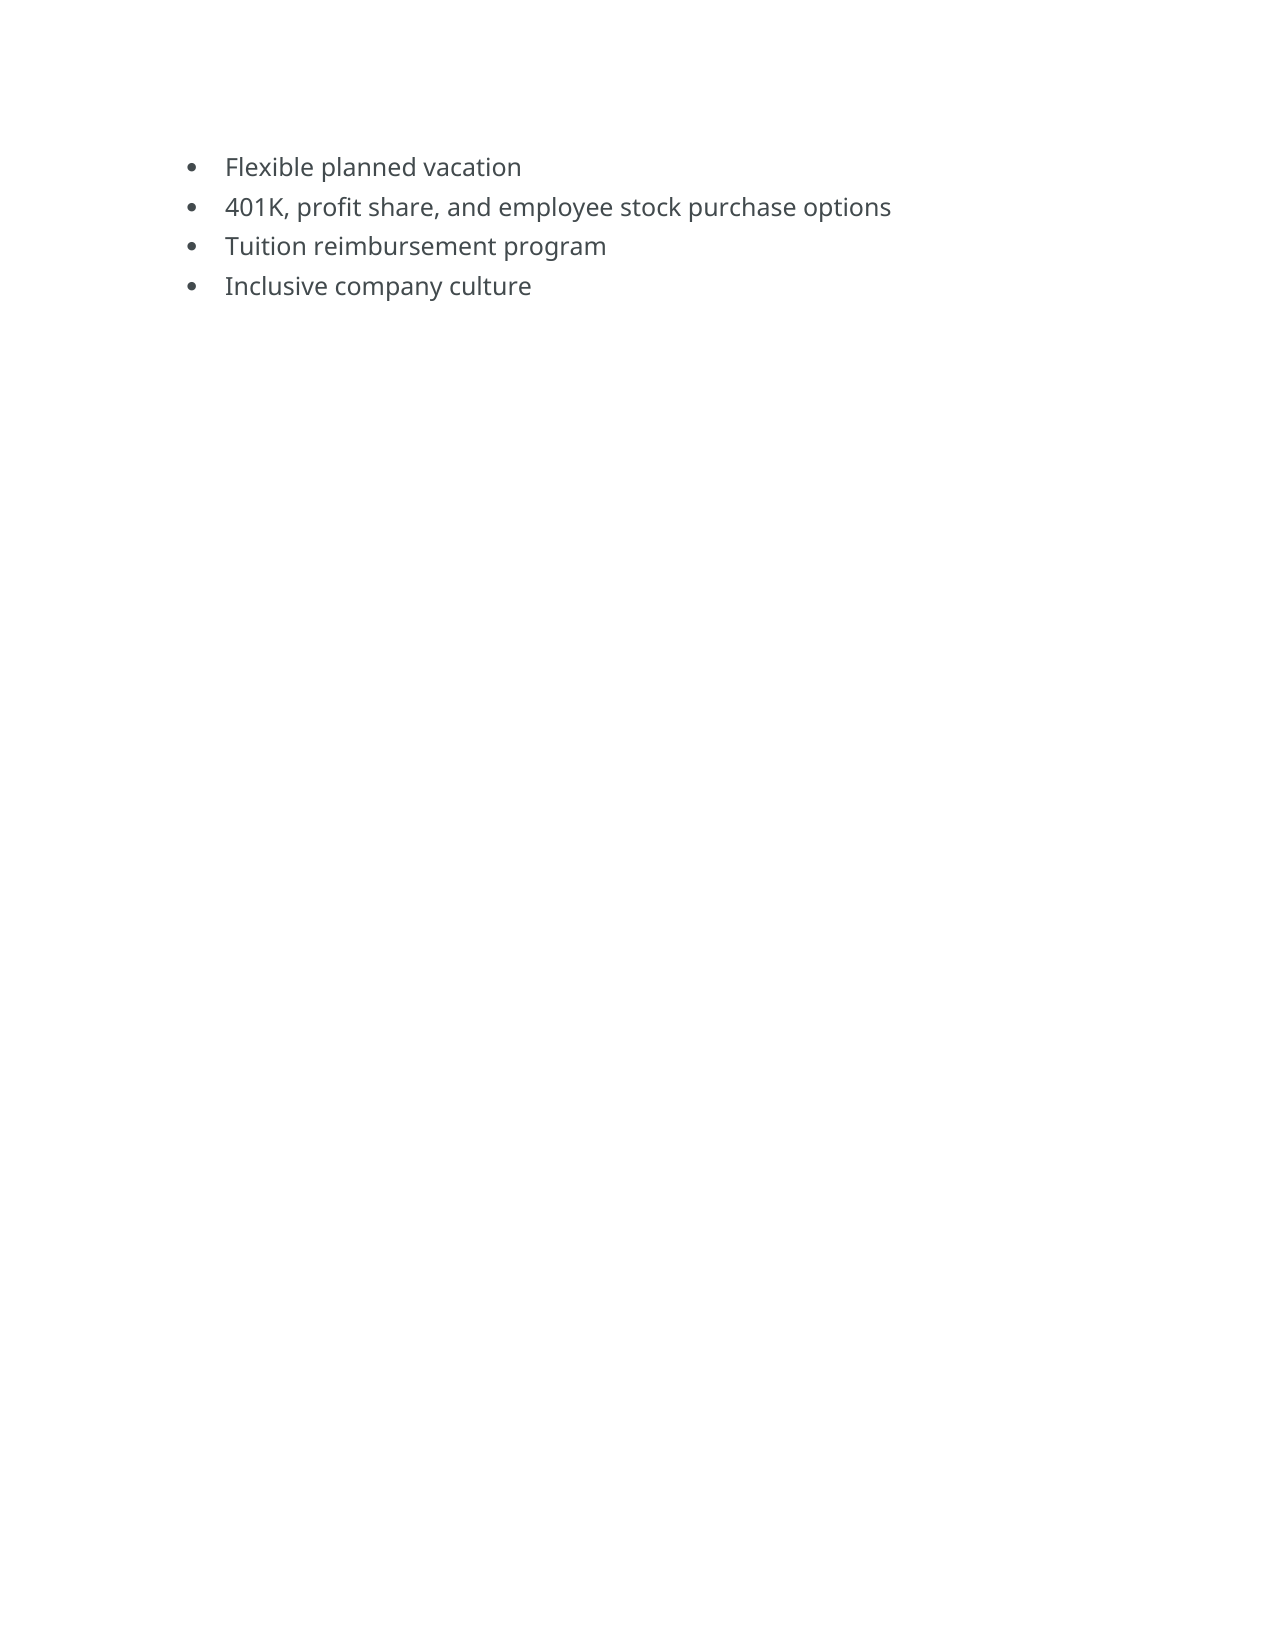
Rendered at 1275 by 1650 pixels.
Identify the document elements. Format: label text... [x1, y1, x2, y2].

list Flexible planned vacation [187, 150, 1125, 184]
list Inclusive company culture [187, 268, 1125, 302]
list 401K, profit share, and employee stock purchase options [187, 189, 1125, 223]
list Tuition reimbursement program [187, 229, 1125, 263]
